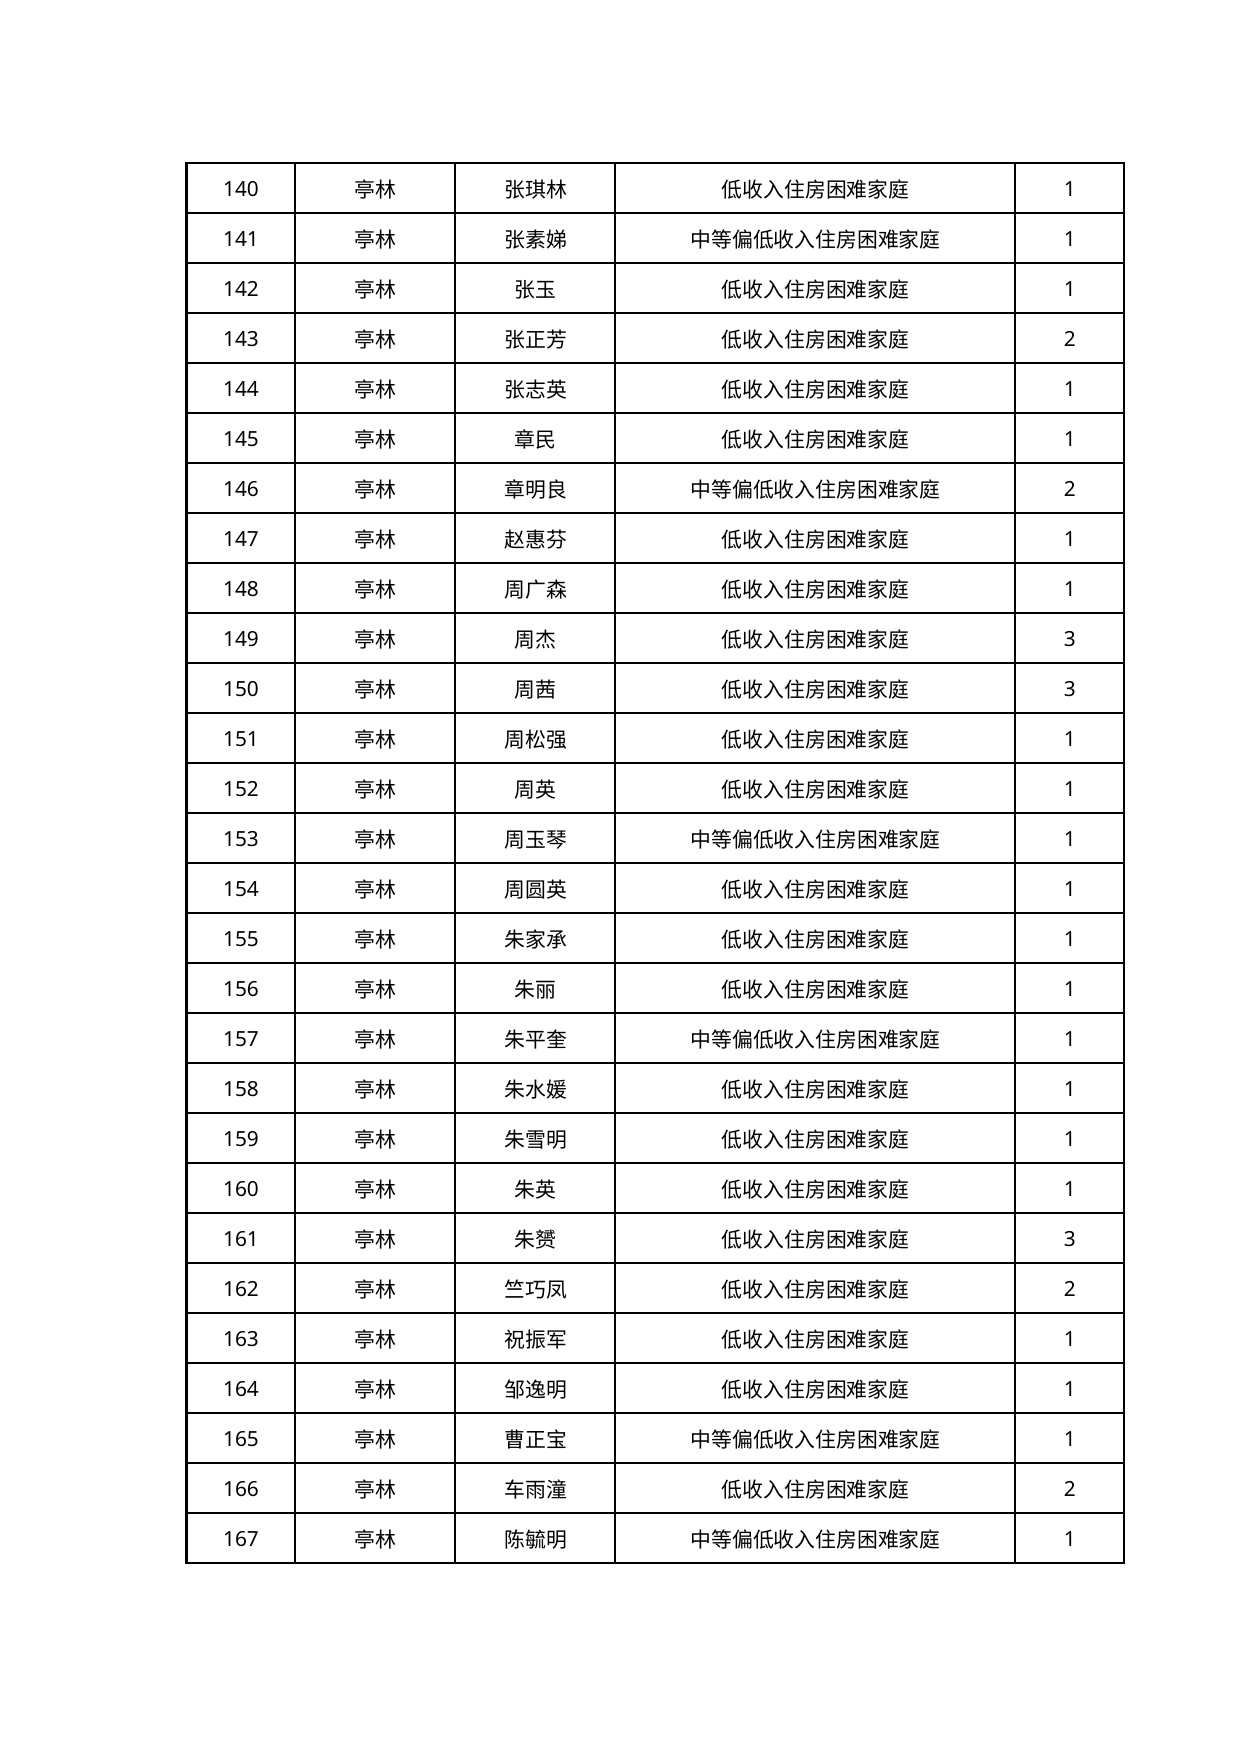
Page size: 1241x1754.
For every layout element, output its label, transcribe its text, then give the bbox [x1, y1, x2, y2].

table_cell 1 [1016, 1164, 1123, 1212]
table_cell 148 [188, 564, 294, 612]
table_cell 145 [188, 414, 294, 462]
table_cell 亭林 [296, 264, 454, 312]
table_cell 低收入住房困难家庭 [616, 614, 1014, 662]
table_cell 160 [188, 1164, 294, 1212]
table_cell 朱家承 [456, 914, 614, 962]
table_cell 低收入住房困难家庭 [616, 964, 1014, 1012]
table_cell 亭林 [296, 164, 454, 212]
table_cell 153 [188, 814, 294, 862]
table_cell 张素娣 [456, 214, 614, 262]
table_cell 1 [1016, 1114, 1123, 1162]
table_cell 祝振军 [456, 1314, 614, 1362]
table_cell 151 [188, 714, 294, 762]
table_cell 亭林 [296, 1164, 454, 1212]
table_cell 低收入住房困难家庭 [616, 414, 1014, 462]
table_cell 1 [1016, 214, 1123, 262]
table_cell 低收入住房困难家庭 [616, 864, 1014, 912]
table_cell 1 [1016, 814, 1123, 862]
table_cell 赵惠芬 [456, 514, 614, 562]
table_cell 165 [188, 1414, 294, 1462]
table_cell 低收入住房困难家庭 [616, 1264, 1014, 1312]
table_cell 章明良 [456, 464, 614, 512]
table_cell 140 [188, 164, 294, 212]
table_cell 1 [1016, 914, 1123, 962]
table_cell 1 [1016, 714, 1123, 762]
table_cell 周圆英 [456, 864, 614, 912]
table_cell 低收入住房困难家庭 [616, 364, 1014, 412]
table_cell 亭林 [296, 764, 454, 812]
table_cell 亭林 [296, 1364, 454, 1412]
table_cell 低收入住房困难家庭 [616, 714, 1014, 762]
table_cell 152 [188, 764, 294, 812]
table_cell 3 [1016, 1214, 1123, 1262]
table_cell 章民 [456, 414, 614, 462]
table_cell 2 [1016, 1264, 1123, 1312]
table_cell 144 [188, 364, 294, 412]
table_cell 亭林 [296, 464, 454, 512]
table_cell 2 [1016, 464, 1123, 512]
table_cell 亭林 [296, 1214, 454, 1262]
table_cell 亭林 [296, 814, 454, 862]
table_cell 朱赟 [456, 1214, 614, 1262]
table_cell 邹逸明 [456, 1364, 614, 1412]
table_cell 亭林 [296, 614, 454, 662]
table_cell 1 [1016, 564, 1123, 612]
table_cell 周广森 [456, 564, 614, 612]
table_cell 亭林 [296, 1514, 454, 1562]
table_cell 164 [188, 1364, 294, 1412]
table_cell 车雨潼 [456, 1464, 614, 1512]
table_cell 低收入住房困难家庭 [616, 1114, 1014, 1162]
table_cell 张正芳 [456, 314, 614, 362]
table_cell 低收入住房困难家庭 [616, 1164, 1014, 1212]
table_cell 亭林 [296, 364, 454, 412]
table_cell 中等偏低收入住房困难家庭 [616, 1414, 1014, 1462]
table_cell 1 [1016, 864, 1123, 912]
table_cell 亭林 [296, 564, 454, 612]
table_cell 中等偏低收入住房困难家庭 [616, 214, 1014, 262]
table_cell 低收入住房困难家庭 [616, 564, 1014, 612]
table_cell 166 [188, 1464, 294, 1512]
table_cell 低收入住房困难家庭 [616, 1464, 1014, 1512]
table_cell 低收入住房困难家庭 [616, 1064, 1014, 1112]
table_cell 亭林 [296, 714, 454, 762]
table_cell 1 [1016, 164, 1123, 212]
table_cell 1 [1016, 414, 1123, 462]
table_cell 朱平奎 [456, 1014, 614, 1062]
table_cell 2 [1016, 314, 1123, 362]
table_cell 亭林 [296, 1264, 454, 1312]
table_cell 1 [1016, 1314, 1123, 1362]
table_cell 亭林 [296, 964, 454, 1012]
table_cell 亭林 [296, 914, 454, 962]
table_cell 中等偏低收入住房困难家庭 [616, 1014, 1014, 1062]
table_cell 156 [188, 964, 294, 1012]
table_cell 亭林 [296, 864, 454, 912]
table_cell 3 [1016, 614, 1123, 662]
table_cell 157 [188, 1014, 294, 1062]
table_cell 154 [188, 864, 294, 912]
table_cell 张玉 [456, 264, 614, 312]
table_cell 低收入住房困难家庭 [616, 164, 1014, 212]
table_cell 中等偏低收入住房困难家庭 [616, 1514, 1014, 1562]
table_cell 低收入住房困难家庭 [616, 664, 1014, 712]
table_cell 1 [1016, 1064, 1123, 1112]
table_cell 1 [1016, 764, 1123, 812]
table_cell 141 [188, 214, 294, 262]
table_cell 周杰 [456, 614, 614, 662]
table_cell 低收入住房困难家庭 [616, 514, 1014, 562]
table_cell 周玉琴 [456, 814, 614, 862]
table_cell 亭林 [296, 1414, 454, 1462]
table_cell 低收入住房困难家庭 [616, 914, 1014, 962]
table_cell 3 [1016, 664, 1123, 712]
table_cell 低收入住房困难家庭 [616, 264, 1014, 312]
table_cell 周松强 [456, 714, 614, 762]
table_cell 1 [1016, 1014, 1123, 1062]
table_cell 1 [1016, 1364, 1123, 1412]
table_cell 1 [1016, 1514, 1123, 1562]
table_cell 张志英 [456, 364, 614, 412]
table_cell 亭林 [296, 414, 454, 462]
table_cell 亭林 [296, 1114, 454, 1162]
table_cell 朱英 [456, 1164, 614, 1212]
table_cell 162 [188, 1264, 294, 1312]
table_cell 亭林 [296, 1464, 454, 1512]
table_cell 低收入住房困难家庭 [616, 1214, 1014, 1262]
table_cell 1 [1016, 364, 1123, 412]
table_cell 朱雪明 [456, 1114, 614, 1162]
table_cell 中等偏低收入住房困难家庭 [616, 464, 1014, 512]
table_cell 159 [188, 1114, 294, 1162]
table_cell 146 [188, 464, 294, 512]
table_cell 低收入住房困难家庭 [616, 314, 1014, 362]
table_cell 147 [188, 514, 294, 562]
table_cell 周英 [456, 764, 614, 812]
table_cell 1 [1016, 964, 1123, 1012]
table_cell 亭林 [296, 514, 454, 562]
table_cell 142 [188, 264, 294, 312]
table_cell 161 [188, 1214, 294, 1262]
table_cell 低收入住房困难家庭 [616, 1364, 1014, 1412]
table_cell 朱丽 [456, 964, 614, 1012]
table_cell 周茜 [456, 664, 614, 712]
table_cell 亭林 [296, 314, 454, 362]
table_cell 150 [188, 664, 294, 712]
table_cell 张琪林 [456, 164, 614, 212]
table_cell 亭林 [296, 1314, 454, 1362]
table_cell 167 [188, 1514, 294, 1562]
table_cell 低收入住房困难家庭 [616, 1314, 1014, 1362]
table_cell 149 [188, 614, 294, 662]
table_cell 163 [188, 1314, 294, 1362]
table_cell 亭林 [296, 1014, 454, 1062]
table_cell 竺巧凤 [456, 1264, 614, 1312]
table_cell 158 [188, 1064, 294, 1112]
table_cell 2 [1016, 1464, 1123, 1512]
table_cell 1 [1016, 514, 1123, 562]
table_cell 亭林 [296, 664, 454, 712]
table_cell 1 [1016, 1414, 1123, 1462]
table_cell 1 [1016, 264, 1123, 312]
table_cell 曹正宝 [456, 1414, 614, 1462]
table_cell 中等偏低收入住房困难家庭 [616, 814, 1014, 862]
table_cell 亭林 [296, 1064, 454, 1112]
table_cell 143 [188, 314, 294, 362]
table_cell 低收入住房困难家庭 [616, 764, 1014, 812]
table_cell 陈毓明 [456, 1514, 614, 1562]
table_cell 155 [188, 914, 294, 962]
table_cell 亭林 [296, 214, 454, 262]
table_cell 朱水媛 [456, 1064, 614, 1112]
